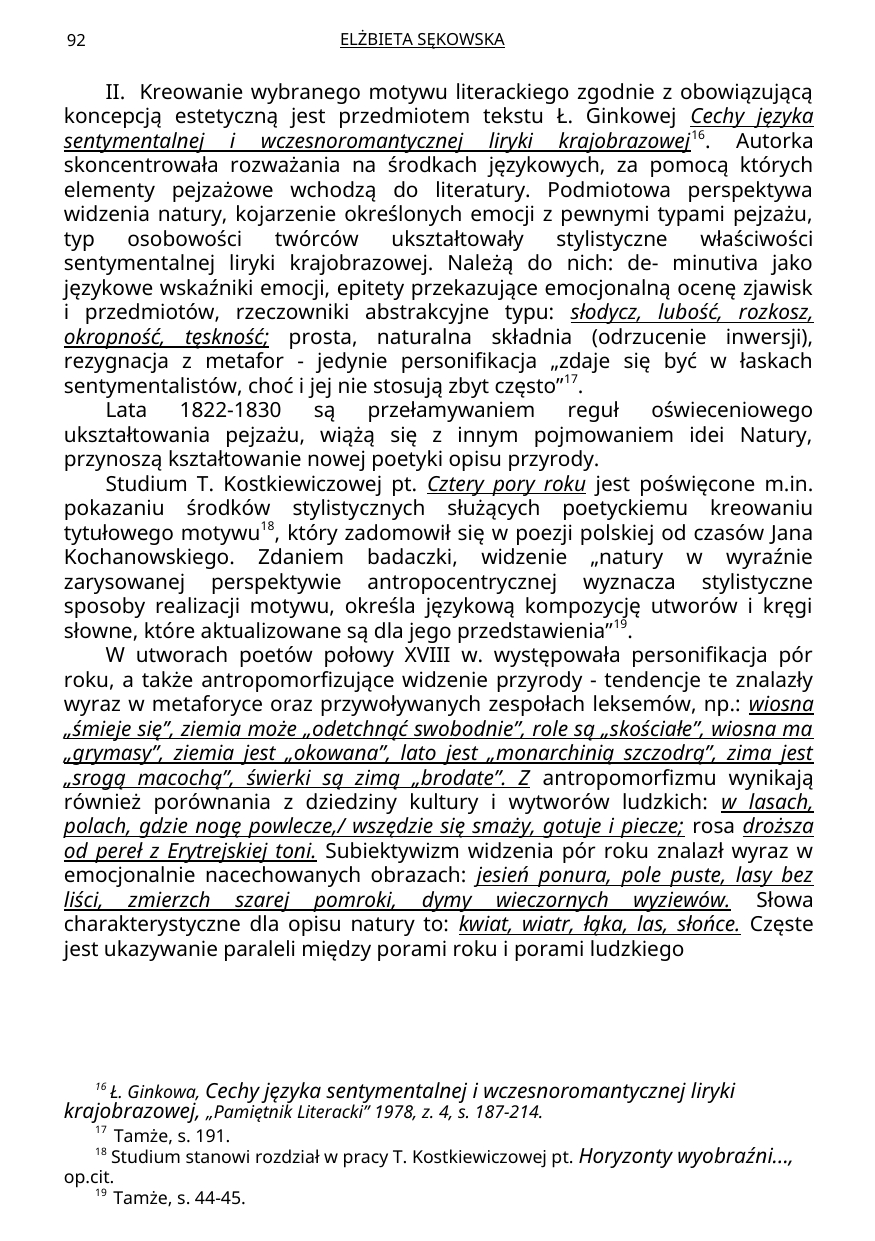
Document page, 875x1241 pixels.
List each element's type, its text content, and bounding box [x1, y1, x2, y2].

text Lata 1822-1830 są przełamywaniem reguł oświeceniowego ukształtowania pejzażu, wiążą się z innym pojmowaniem idei Natury, przynoszą kształtowanie nowej poetyki opisu przyrody. [64, 398, 814, 472]
text 16 Ł. Ginkowa, Cechy języka sentymentalnej i wczesnoromantycznej liryki krajobrazowej, „Pamiętnik Literacki” 1978, z. 4, s. 187-214. [64, 1082, 811, 1123]
list Kreowanie wybranego motywu literackiego zgodnie z obowiązującą koncepcją estetyczną jest przedmiotem tekstu Ł. Ginkowej Cechy języka sentymentalnej i wczesnoromantycznej liryki krajobrazowej16. Autorka skoncentrowała rozważania na środkach językowych, za pomocą których elementy pejzażowe wchodzą do literatury. Podmiotowa perspektywa widzenia natury, kojarzenie określonych emocji z pewnymi typami pejzażu, typ osobowości twórców ukształtowały stylistyczne właściwości sentymentalnej liryki krajobrazowej. Należą do nich: de- minutiva jako językowe wskaźniki emocji, epitety przekazujące emocjonalną ocenę zjawisk i przedmiotów, rzeczowniki abstrakcyjne typu: słodycz, lubość, rozkosz, okropność, tęskność; prosta, naturalna składnia (odrzucenie inwersji), rezygnacja z metafor - jedynie personifikacja „zdaje się być w łaskach sentymentalistów, choć i jej nie stosują zbyt często”17. [64, 80, 814, 398]
text W utworach poetów połowy XVIII w. występowała personifikacja pór roku, a także antropomorfizujące widzenie przyrody - tendencje te znalazły wyraz w metaforyce oraz przywoływanych zespołach leksemów, np.: wiosna „śmieje się’’, ziemia może „odetchnąć swobodnie”, role są „skościałe”, wiosna ma „grymasy”, ziemia jest „okowana”, lato jest „monarchinią szczodrą”, zima jest „srogą macochą”, świerki są zimą „brodate”. Z antropomorfizmu wynikają również porównania z dziedziny kultury i wytworów ludzkich: w lasach, polach, gdzie nogę powlecze,/ wszędzie się smaży, gotuje i piecze; rosa droższa od pereł z Erytrejskiej toni. Subiektywizm widzenia pór roku znalazł wyraz w emocjonalnie nacechowanych obrazach: jesień ponura, pole puste, lasy bez liści, zmierzch szarej pomroki, dymy wieczornych wyziewów. Słowa charakterystyczne dla opisu natury to: kwiat, wiatr, łąka, las, słońce. Częste jest ukazywanie paraleli między porami roku i porami ludzkiego [64, 764, 814, 961]
text W utworach poetów połowy XVIII w. występowała personifikacja pór roku, a także antropomorfizujące widzenie przyrody - tendencje te znalazły wyraz w metaforyce oraz przywoływanych zespołach leksemów, np.: wiosna „śmieje się’’, ziemia może „odetchnąć swobodnie”, role są „skościałe”, wiosna ma „grymasy”, ziemia jest „okowana”, lato jest „monarchinią szczodrą”, zima jest „srogą macochą”, świerki są zimą „brodate”. Z antropomorfizmu wynikają również porównania z dziedziny kultury i wytworów ludzkich: w lasach, polach, gdzie nogę powlecze,/ wszędzie się smaży, gotuje i piecze; rosa droższa od pereł z Erytrejskiej toni. Subiektywizm widzenia pór roku znalazł wyraz w emocjonalnie nacechowanych obrazach: jesień ponura, pole puste, lasy bez liści, zmierzch szarej pomroki, dymy wieczornych wyziewów. Słowa charakterystyczne dla opisu natury to: kwiat, wiatr, łąka, las, słońce. Częste jest ukazywanie paraleli między porami roku i porami ludzkiego [64, 643, 814, 738]
text 92 [67, 33, 86, 50]
text 19 Tamże, s. 44-45. [95, 1188, 811, 1209]
text 17 Tamże, s. 191. [95, 1126, 811, 1146]
text ELŻBIETA SĘKOWSKA [340, 32, 505, 47]
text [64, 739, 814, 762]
text Studium T. Kostkiewiczowej pt. Cztery pory roku jest poświęcone m.in. pokazaniu środków stylistycznych służących poetyckiemu kreowaniu tytułowego motywu18, który zadomowił się w poezji polskiej od czasów Jana Kochanowskiego. Zdaniem badaczki, widzenie „natury w wyraźnie zarysowanej perspektywie antropocentrycznej wyznacza stylistyczne sposoby realizacji motywu, określa językową kompozycję utworów i kręgi słowne, które aktualizowane są dla jego przedstawienia”19. [64, 472, 814, 643]
text 18 Studium stanowi rozdział w pracy T. Kostkiewiczowej pt. Horyzonty wyobraźni..., op.cit. [64, 1147, 811, 1188]
